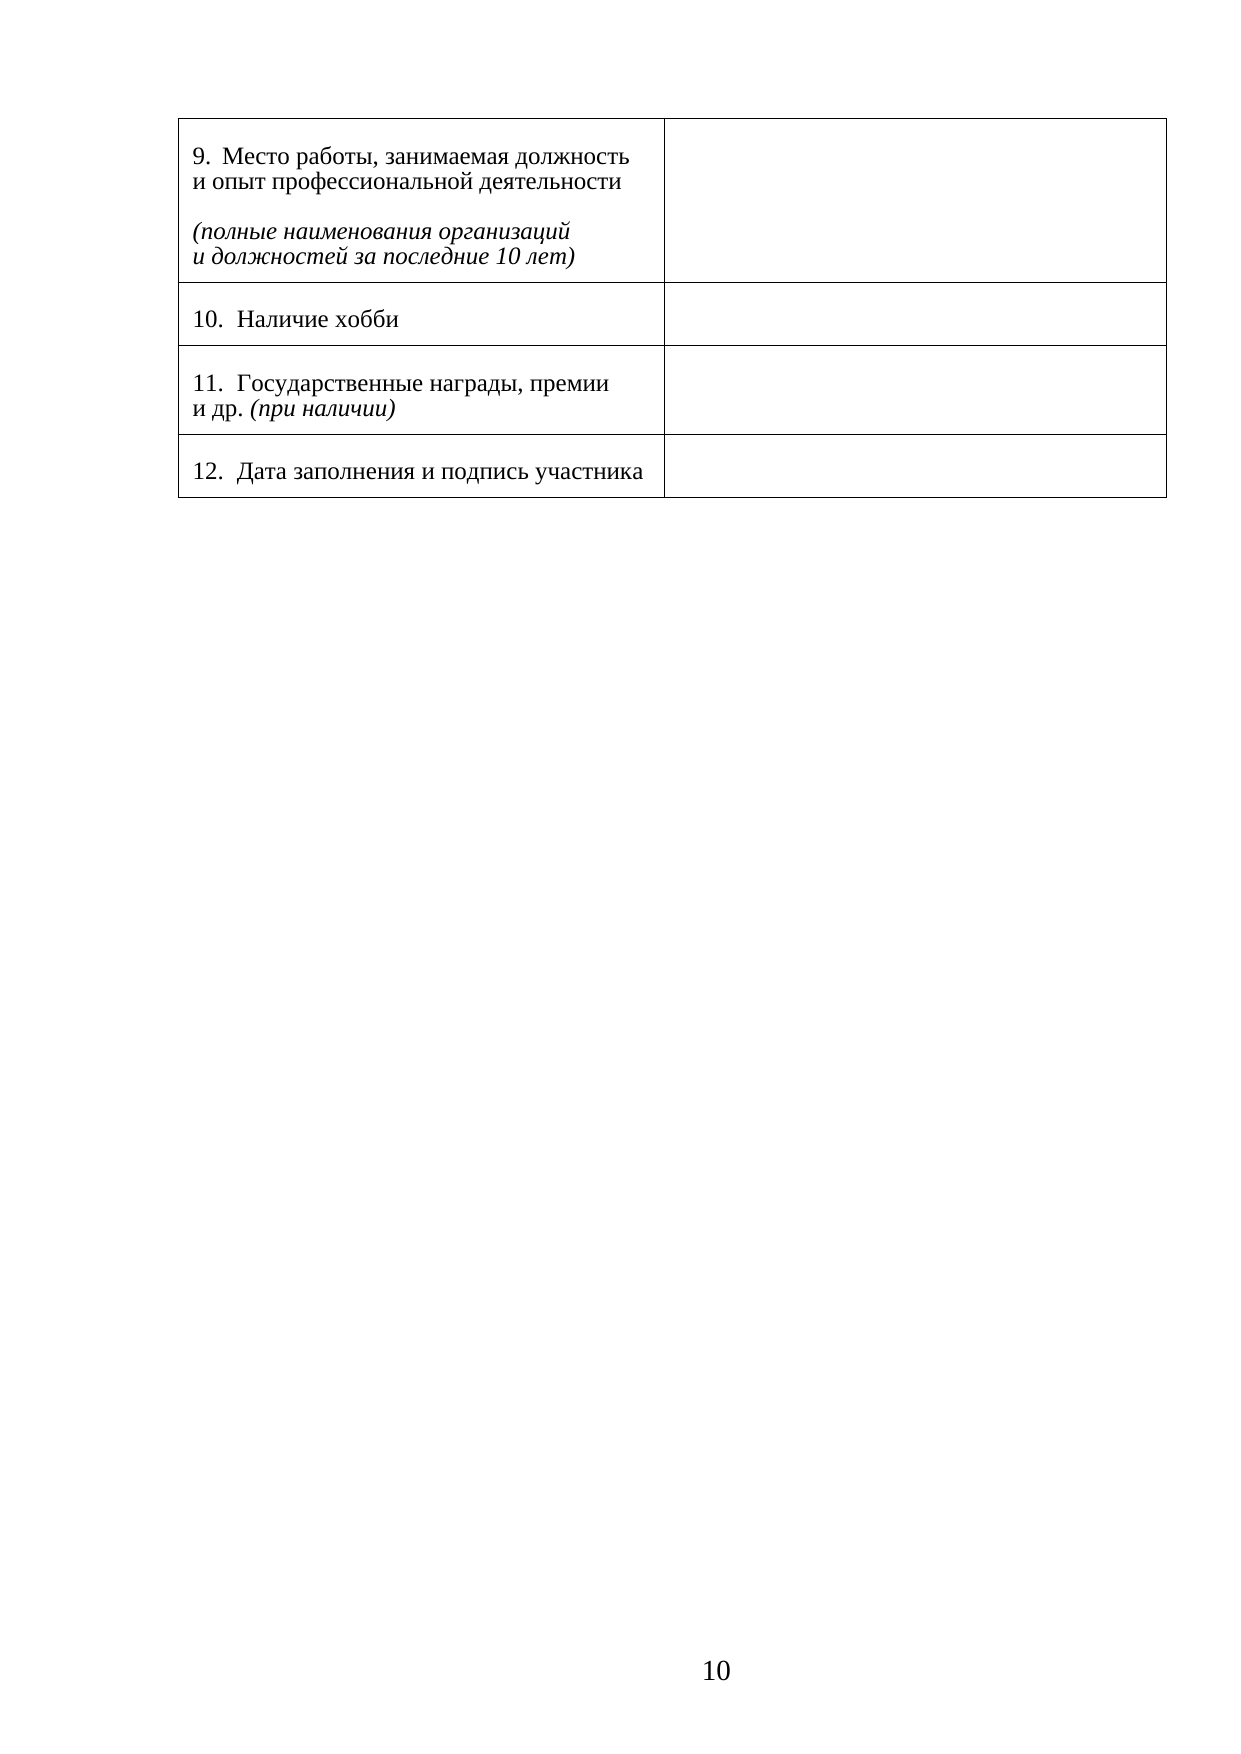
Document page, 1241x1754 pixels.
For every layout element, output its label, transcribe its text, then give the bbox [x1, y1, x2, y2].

table_cell [665, 435, 1166, 497]
table_cell [665, 119, 1166, 282]
table_cell Государственные награды, премии и др. (при наличии) [179, 346, 664, 434]
table_cell Дата заполнения и подпись участника [179, 435, 664, 497]
table_cell [665, 346, 1166, 434]
table_cell Место работы, занимаемая должность и опыт профессиональной деятельности (полные наименования организаций и должностей за последние 10 лет) [179, 119, 664, 282]
table_cell [665, 283, 1166, 345]
table_cell Наличие хобби [179, 283, 664, 345]
